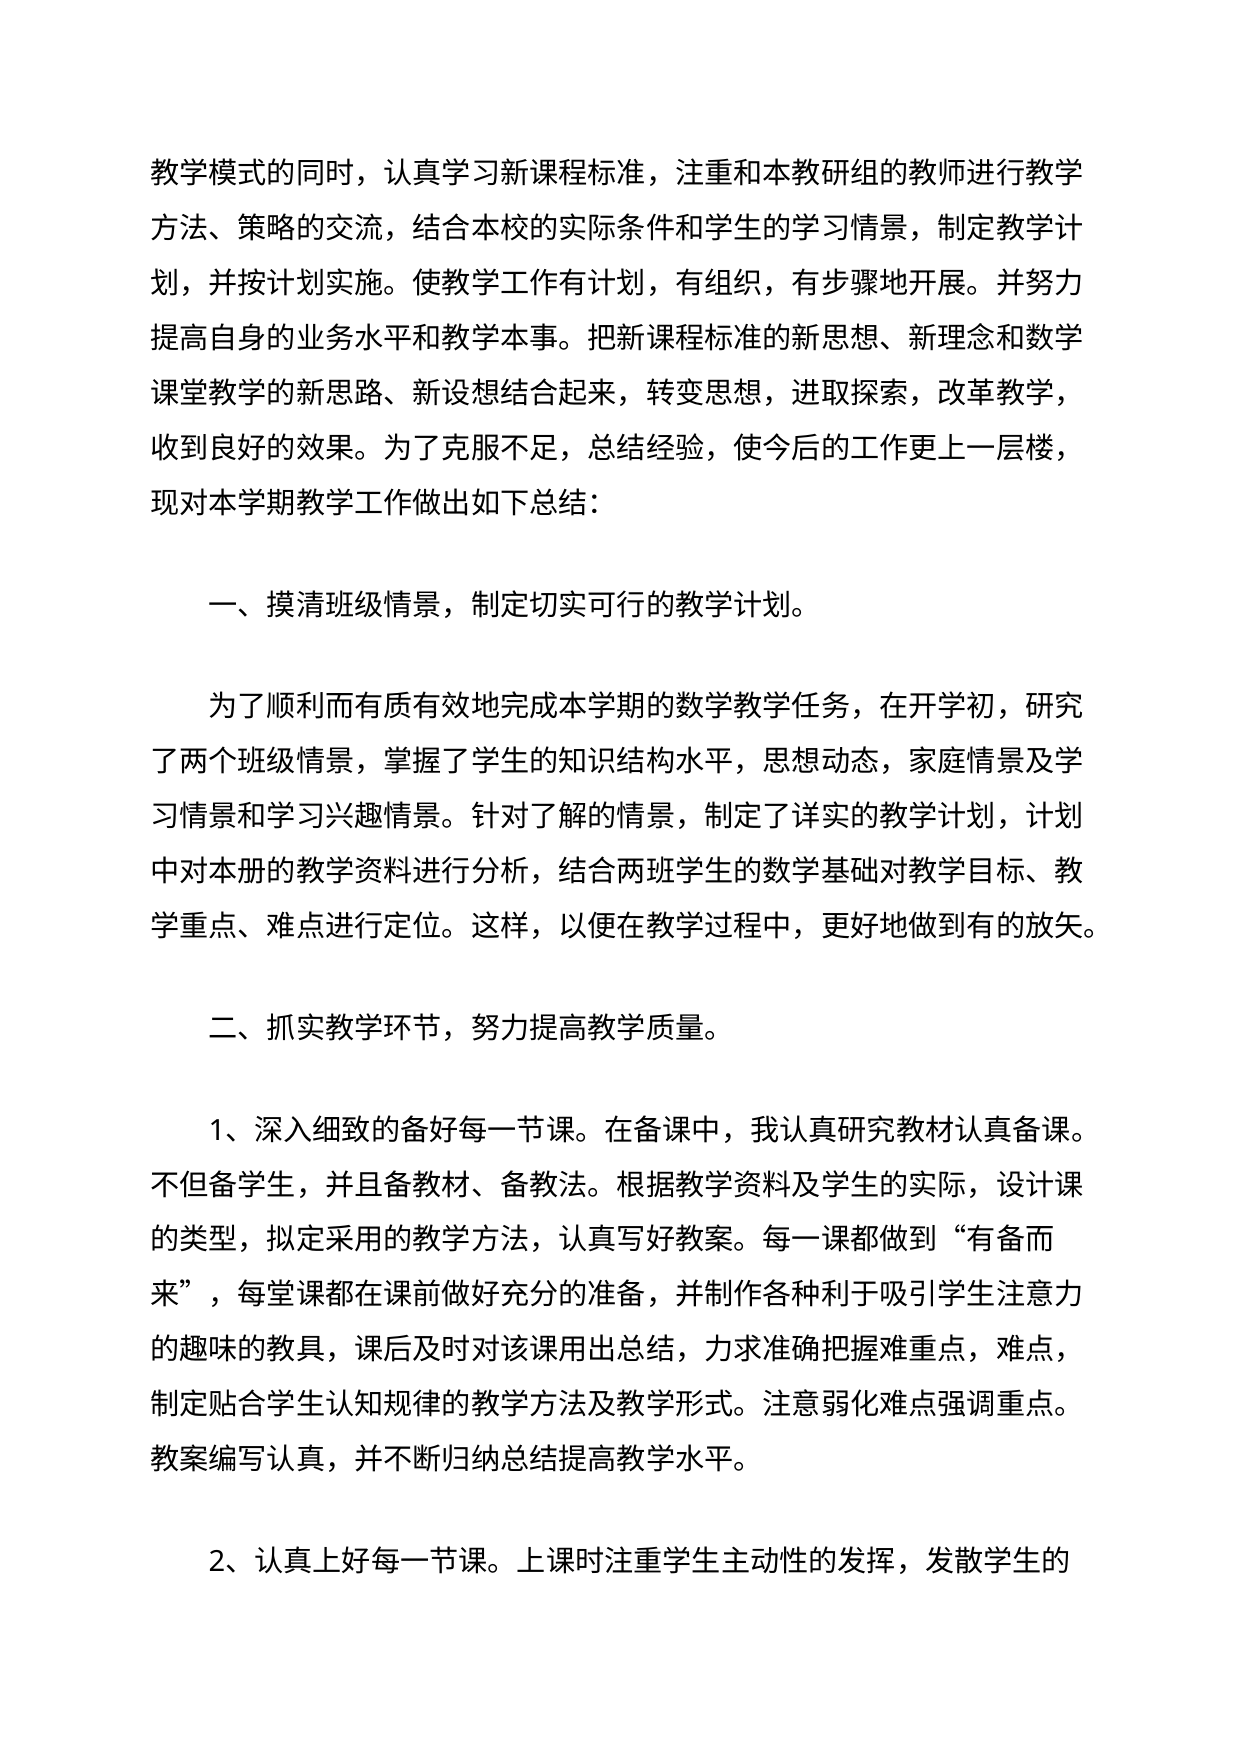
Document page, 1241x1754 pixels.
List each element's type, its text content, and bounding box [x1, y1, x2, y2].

text 为了顺利而有质有效地完成本学期的数学教学任务，在开学初，研究了两个班级情景，掌握了学生的知识结构水平，思想动态，家庭情景及学习情景和学习兴趣情景。针对了解的情景，制定了详实的教学计划，计划中对本册的教学资料进行分析，结合两班学生的数学基础对教学目标、教学重点、难点进行定位。这样，以便在教学过程中，更好地做到有的放矢。 [150, 683, 1090, 945]
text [150, 150, 1090, 522]
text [150, 1537, 1090, 1580]
text 一、摸清班级情景，制定切实可行的教学计划。 [150, 581, 1090, 623]
text 二、抓实教学环节，努力提高教学质量。 [150, 1004, 1090, 1047]
text 1、深入细致的备好每一节课。在备课中，我认真研究教材认真备课。不但备学生，并且备教材、备教法。根据教学资料及学生的实际，设计课的类型，拟定采用的教学方法，认真写好教案。每一课都做到“有备而来”，每堂课都在课前做好充分的准备，并制作各种利于吸引学生注意力的趣味的教具，课后及时对该课用出总结，力求准确把握难重点，难点，制定贴合学生认知规律的教学方法及教学形式。注意弱化难点强调重点。教案编写认真，并不断归纳总结提高教学水平。 [150, 1106, 1090, 1478]
